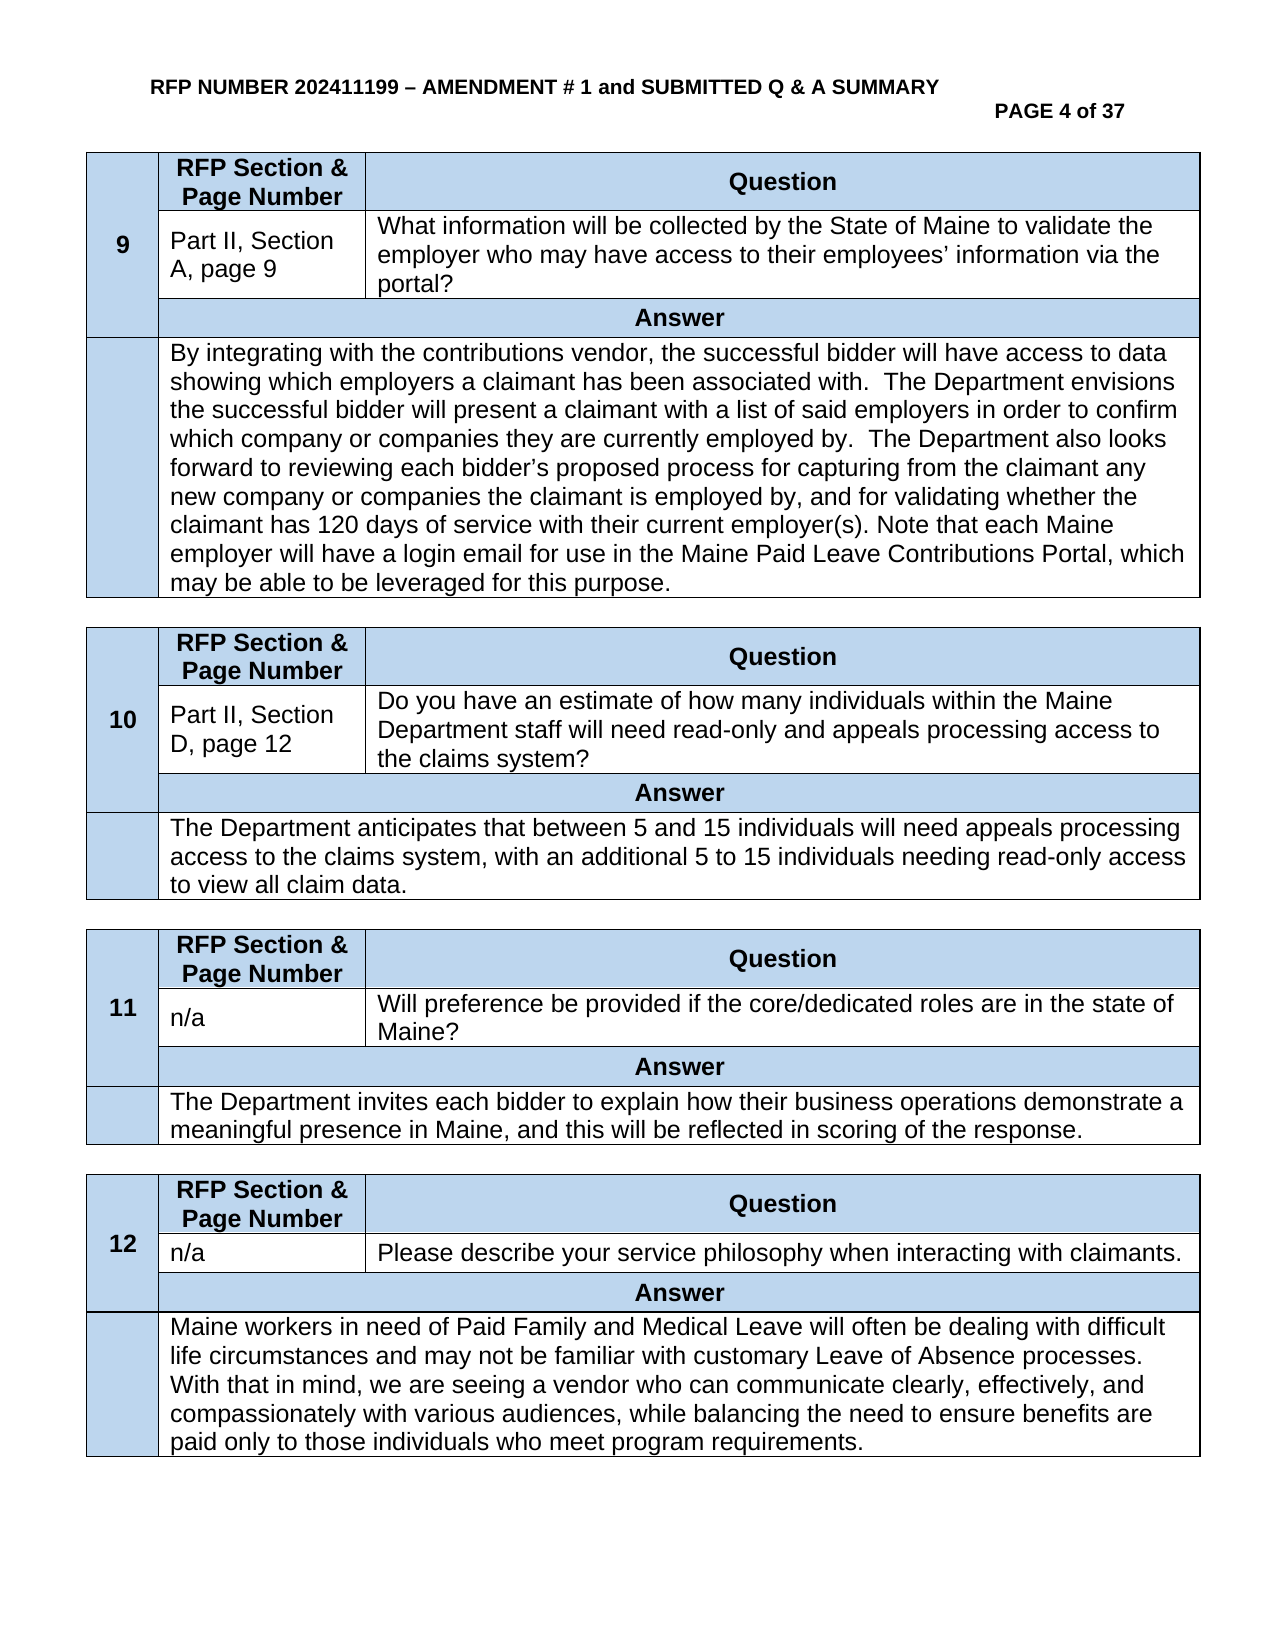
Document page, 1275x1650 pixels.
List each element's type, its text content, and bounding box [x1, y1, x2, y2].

table_cell By integrating with the contributions vendor, the successful bidder will have access to data showing which employers a claimant has been associated with. The Department envisions the successful bidder will present a claimant with a list of said employers in order to confirm which company or companies they are currently employed by. The Department also looks forward to reviewing each bidder’s proposed process for capturing from the claimant any new company or companies the claimant is employed by, and for validating whether the claimant has 120 days of service with their current employer(s). Note that each Maine employer will have a login email for use in the Maine Paid Leave Contributions Portal, which may be able to be leveraged for this purpose. [159, 338, 1199, 597]
table_cell Answer [159, 774, 1199, 812]
table_header 10 [87, 628, 158, 812]
table_header RFP Section & Page Number [159, 1175, 365, 1232]
table_cell Maine workers in need of Paid Family and Medical Leave will often be dealing with difficult life circumstances and may not be familiar with customary Leave of Absence processes. With that in mind, we are seeing a vendor who can communicate clearly, effectively, and compassionately with various audiences, while balancing the need to ensure benefits are paid only to those individuals who meet program requirements. [159, 1313, 1199, 1456]
table_cell [87, 338, 158, 597]
table_cell n/a [159, 1234, 365, 1272]
table_cell n/a [159, 989, 365, 1046]
table_header Question [366, 628, 1199, 685]
table_cell Do you have an estimate of how many individuals within the Maine Department staff will need read-only and appeals processing access to the claims system? [366, 686, 1199, 772]
table_cell Please describe your service philosophy when interacting with claimants. [366, 1234, 1199, 1272]
table_cell Answer [159, 1047, 1199, 1086]
table_header Question [366, 930, 1199, 987]
table_header RFP Section & Page Number [159, 930, 365, 987]
table_cell Part II, Section A, page 9 [159, 211, 365, 297]
table_cell Part II, Section D, page 12 [159, 686, 365, 772]
table_cell What information will be collected by the State of Maine to validate the employer who may have access to their employees’ information via the portal? [366, 211, 1199, 297]
table_header RFP Section & Page Number [159, 153, 365, 210]
table_header 9 [87, 153, 158, 337]
table_header 11 [87, 930, 158, 1086]
table_cell Answer [159, 299, 1199, 337]
table_cell The Department anticipates that between 5 and 15 individuals will need appeals processing access to the claims system, with an additional 5 to 15 individuals needing read-only access to view all claim data. [159, 813, 1199, 899]
table_header RFP Section & Page Number [159, 628, 365, 685]
table_cell Will preference be provided if the core/dedicated roles are in the state of Maine? [366, 989, 1199, 1046]
table_header 12 [87, 1175, 158, 1311]
table_header Question [366, 1175, 1199, 1232]
table_header Question [366, 153, 1199, 210]
table_cell Answer [159, 1273, 1199, 1311]
table_cell [87, 813, 158, 899]
table_cell [87, 1313, 158, 1456]
table_cell [87, 1087, 158, 1144]
table_cell The Department invites each bidder to explain how their business operations demonstrate a meaningful presence in Maine, and this will be reflected in scoring of the response. [159, 1087, 1199, 1144]
